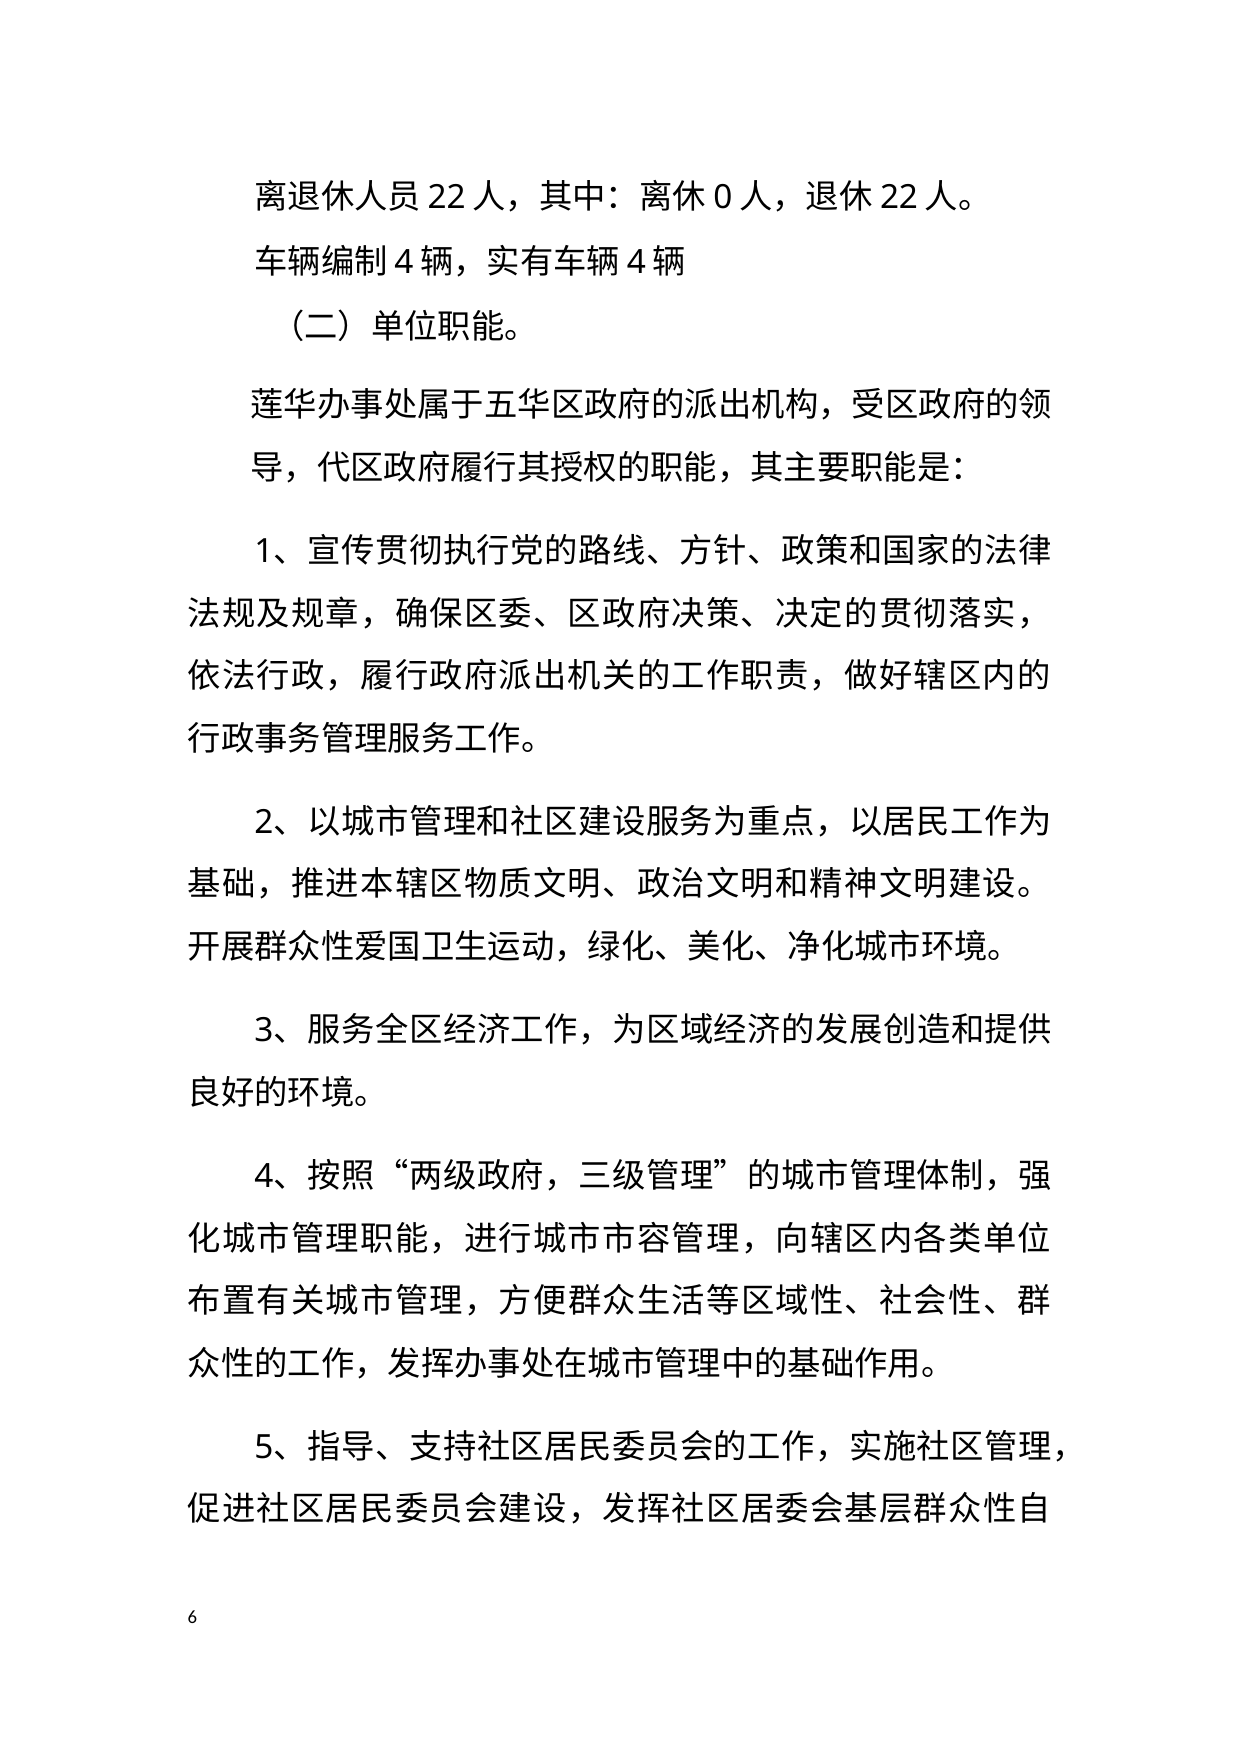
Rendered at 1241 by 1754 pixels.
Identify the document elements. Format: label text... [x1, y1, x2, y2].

text 2、以城市管理和社区建设服务为重点，以居民工作为基础，推进本辖区物质文明、政治文明和精神文明建设。开展群众性爱国卫生运动，绿化、美化、净化城市环境。 [187, 783, 1053, 971]
text 3、服务全区经济工作，为区域经济的发展创造和提供良好的环境。 [187, 992, 1053, 1117]
text 车辆编制4辆，实有车辆4辆 [187, 227, 1053, 292]
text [187, 1408, 1053, 1533]
text （二）单位职能。 [187, 292, 1053, 357]
text 莲华办事处属于五华区政府的派出机构，受区政府的领导，代区政府履行其授权的职能，其主要职能是： [250, 367, 1053, 492]
text 4、按照“两级政府，三级管理”的城市管理体制，强化城市管理职能，进行城市市容管理，向辖区内各类单位布置有关城市管理，方便群众生活等区域性、社会性、群众性的工作，发挥办事处在城市管理中的基础作用。 [187, 1137, 1053, 1387]
text 1、宣传贯彻执行党的路线、方针、政策和国家的法律法规及规章，确保区委、区政府决策、决定的贯彻落实，依法行政，履行政府派出机关的工作职责，做好辖区内的行政事务管理服务工作。 [187, 512, 1053, 762]
text 离退休人员22人，其中：离休 0人，退休 22人。 [187, 162, 1053, 227]
